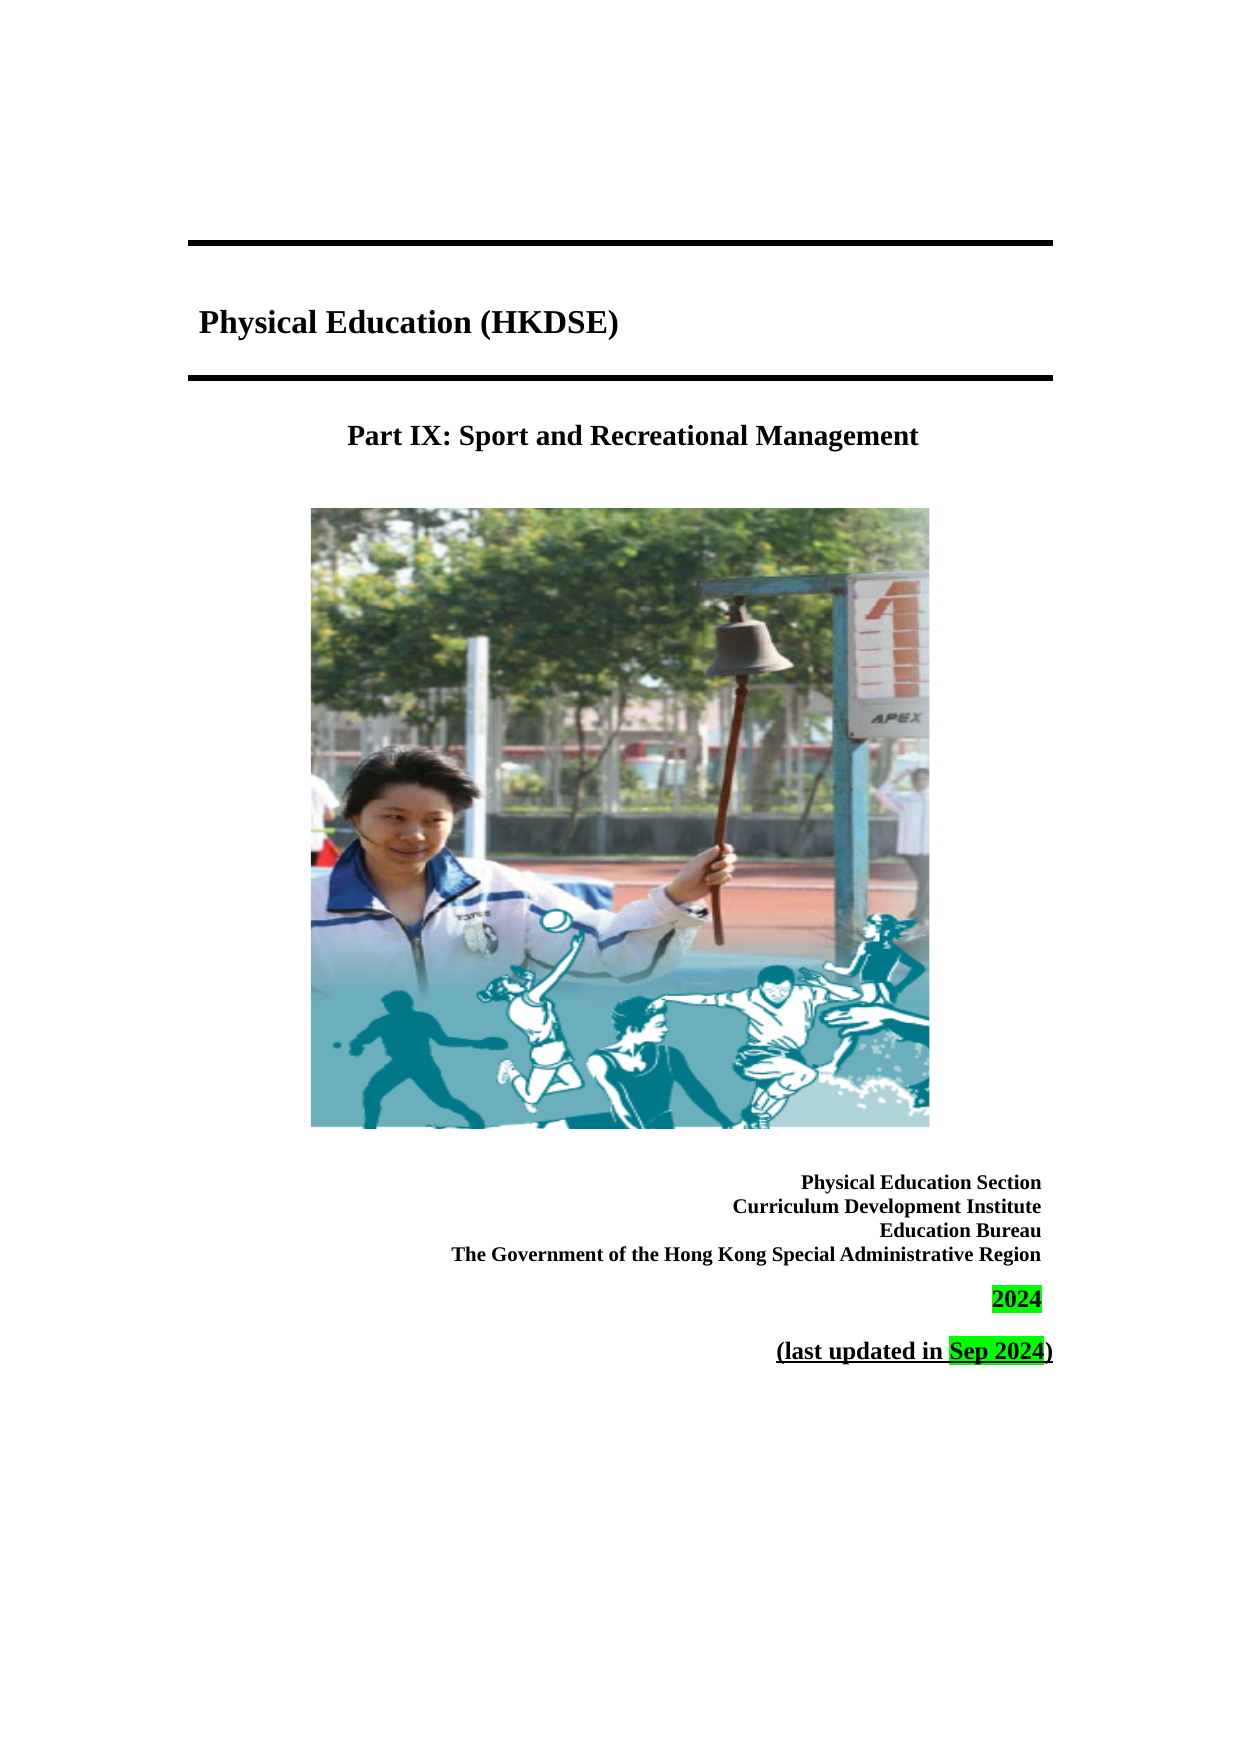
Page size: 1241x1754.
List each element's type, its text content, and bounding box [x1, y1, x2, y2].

table_cell Physical Education Section Curriculum Development Institute Education Bureau The Government of the Hong Kong Special Administrative Region 2024 [188, 1146, 1053, 1313]
table_header Physical Education (HKDSE) [188, 246, 1053, 374]
table_cell [188, 489, 1053, 1146]
text (last updated in Sep 2024) [187, 1332, 1053, 1369]
table_cell Part IX: Sport and Recreational Management [188, 381, 1053, 489]
